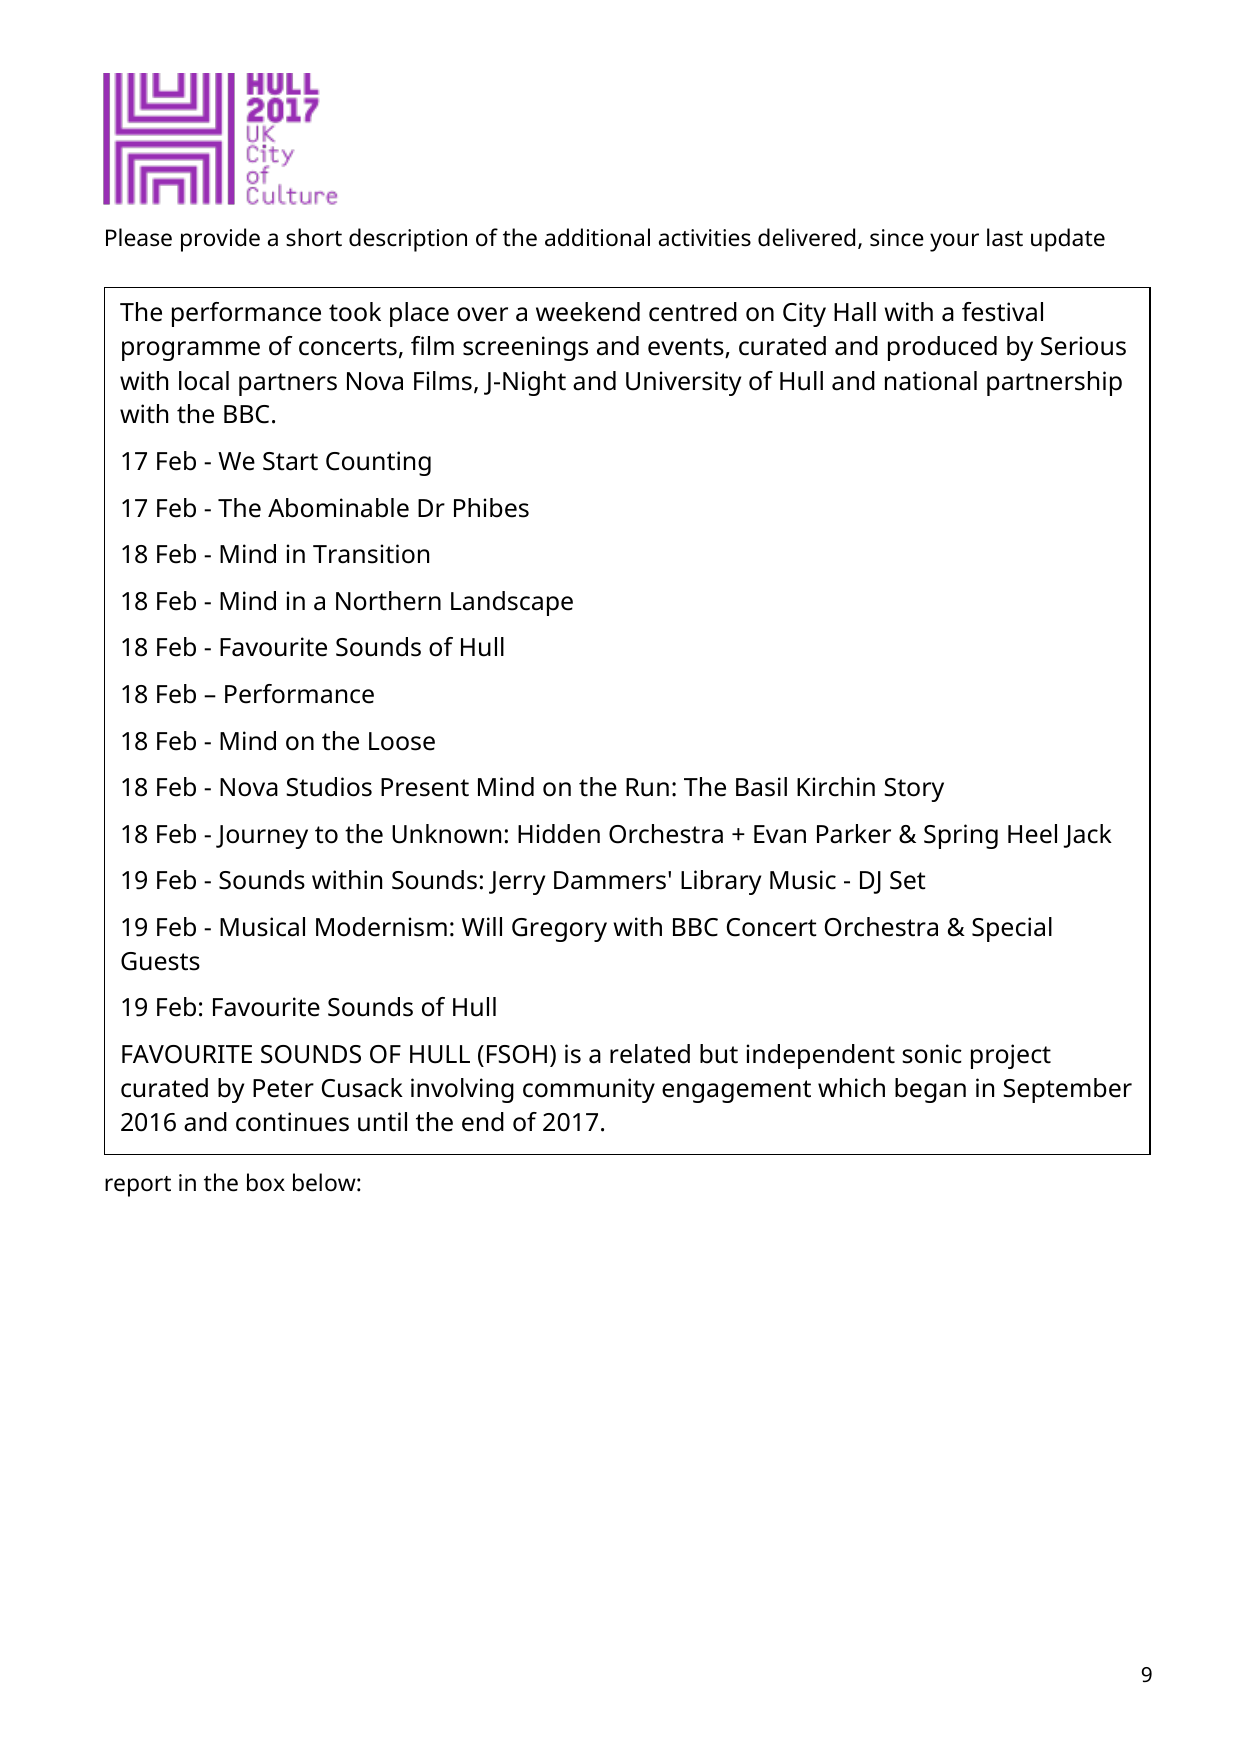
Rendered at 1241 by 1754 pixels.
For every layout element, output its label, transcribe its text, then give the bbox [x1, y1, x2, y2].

text Please provide a short description of the additional activities delivered, since your last update report in the box below: [103, 222, 1152, 1198]
